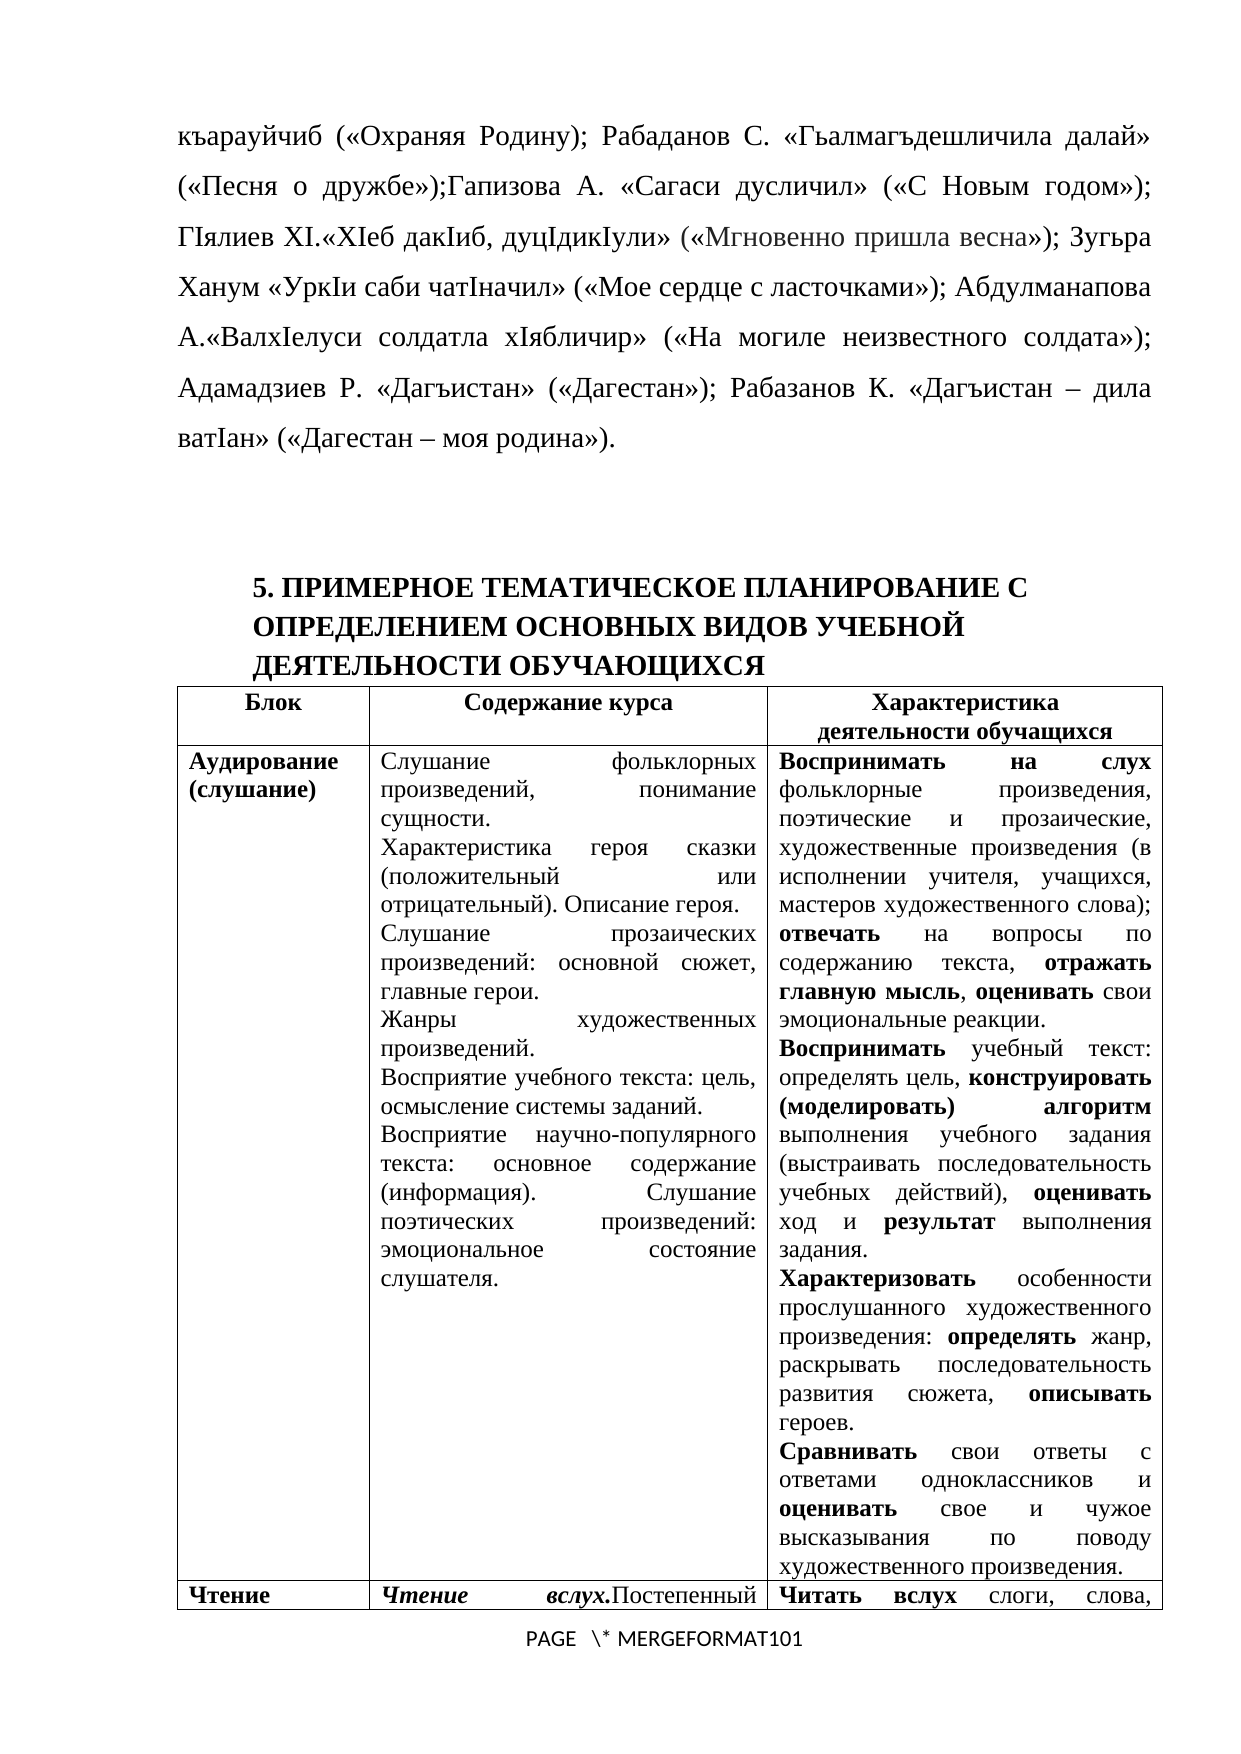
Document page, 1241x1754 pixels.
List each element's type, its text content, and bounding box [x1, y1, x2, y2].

subtitle 5. ПРИМЕРНОЕ ТЕМАТИЧЕСКОЕ ПЛАНИРОВАНИЕ С ОПРЕДЕЛЕНИЕМ ОСНОВНЫХ ВИДОВ УЧЕБНОЙ ДЕЯТЕЛЬНОСТИ ОБУЧАЮЩИХСЯ [252, 571, 1152, 681]
table_cell Слушание фольклорных произведений, понимание сущности. Характеристика героя сказки (положительный или отрицательный). Описание героя. Слушание прозаических произведений: основной сюжет, главные герои. Жанры художественных произведений. Восприятие учебного текста: цель, осмысление системы заданий. Восприятие научно-популярного текста: основное содержание (информация). Слушание поэтических произведений: эмоциональное состояние слушателя. [370, 746, 767, 1579]
table_cell Аудирование (слушание) [178, 746, 369, 1579]
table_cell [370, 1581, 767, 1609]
table_header Характеристика деятельности обучащихся [768, 687, 1162, 745]
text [177, 118, 1152, 453]
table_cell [178, 1581, 369, 1609]
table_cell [768, 1581, 1162, 1609]
table_header Содержание курса [370, 687, 767, 745]
table_cell Воспринимать на слух фольклорные произведения, поэтические и прозаические, художественные произведения (в исполнении учителя, учащихся, мастеров художественного слова); отвечать на вопросы по содержанию текста, отражать главную мысль, оценивать свои эмоциональные реакции. Воспринимать учебный текст: определять цель, конструировать (моделировать) алгоритм выполнения учебного задания (выстраивать последовательность учебных действий), оценивать ход и результат выполнения задания. Характеризовать особенности прослушанного художественного произведения: определять жанр, раскрывать последовательность развития сюжета, описывать героев. Сравнивать свои ответы с ответами одноклассников и оценивать свое и чужое высказывания по поводу художественного произведения. [768, 746, 1162, 1579]
table_header Блок [178, 687, 369, 745]
